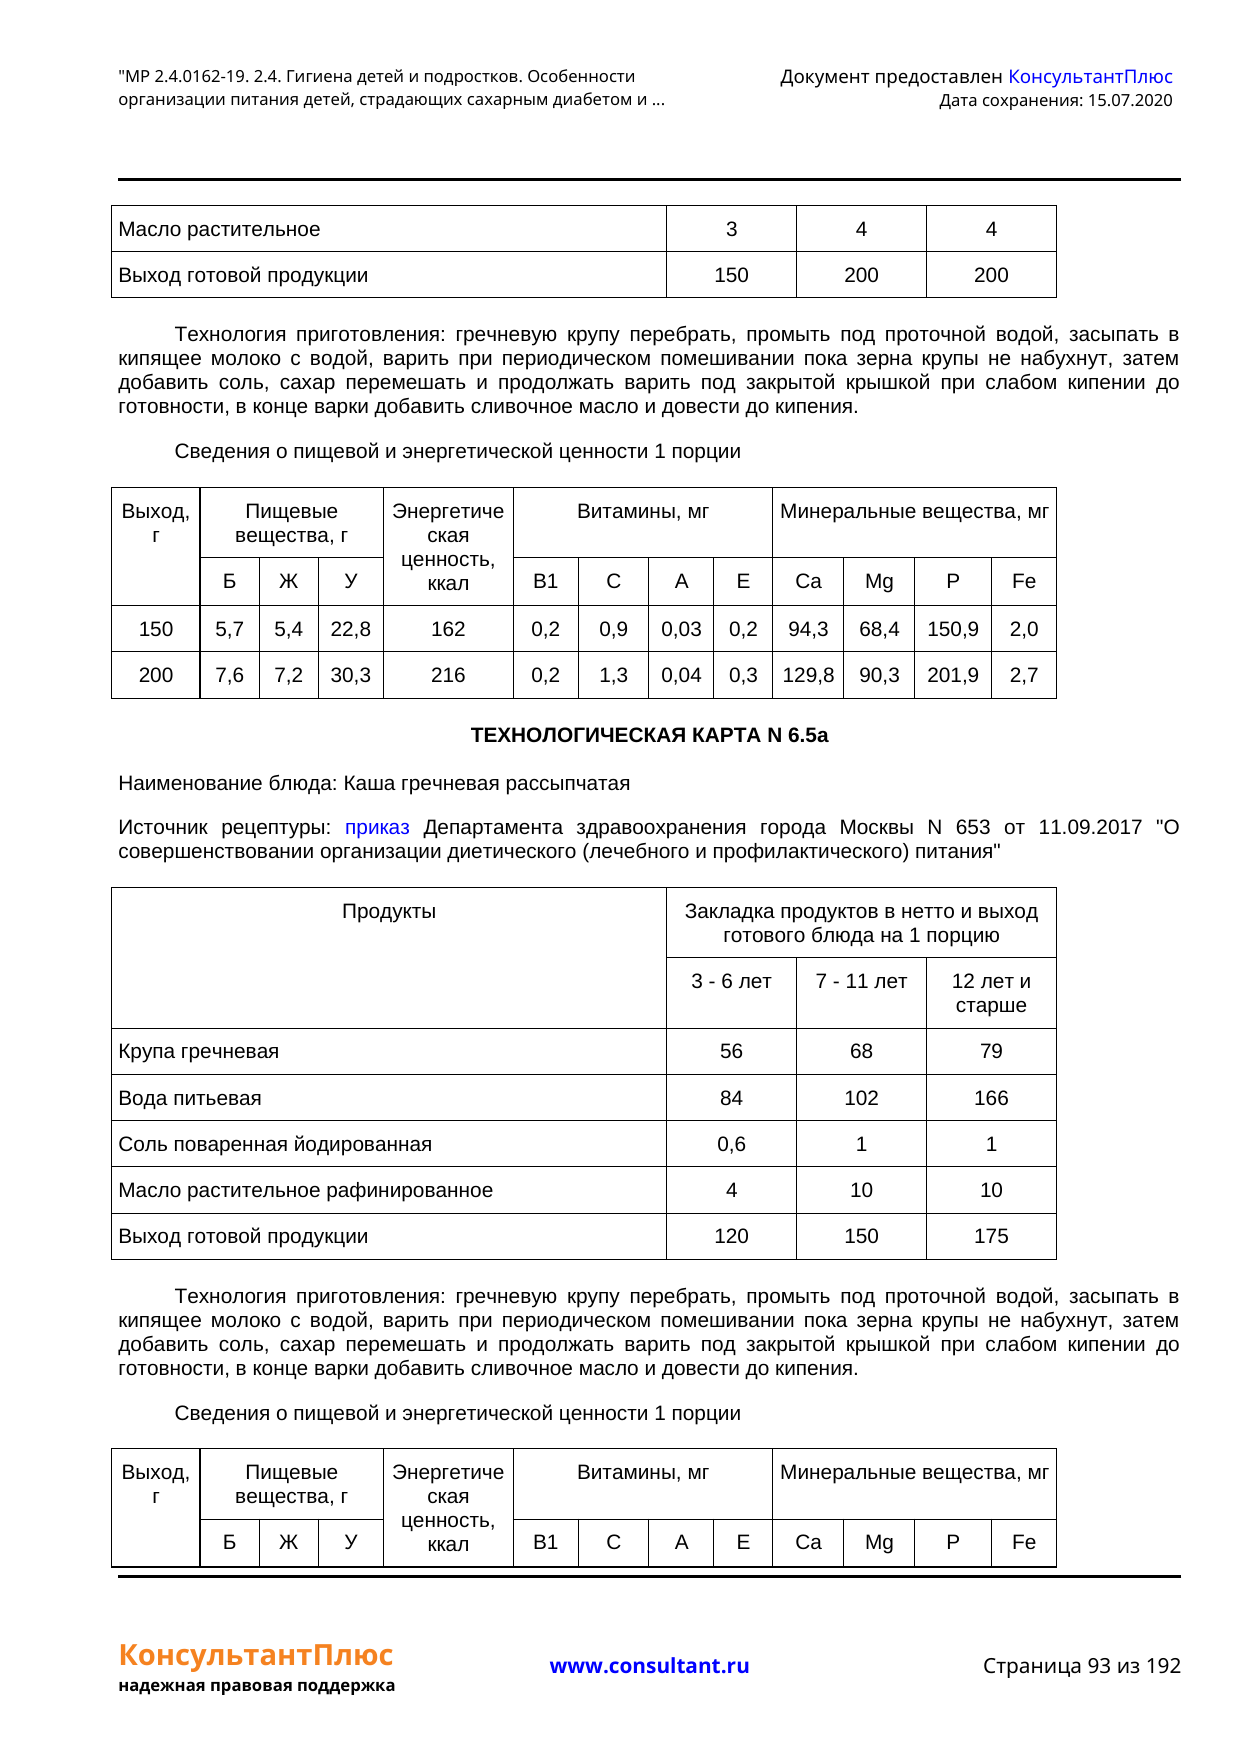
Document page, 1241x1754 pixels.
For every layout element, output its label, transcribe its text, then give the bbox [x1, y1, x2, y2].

title ТЕХНОЛОГИЧЕСКАЯ КАРТА N 6.5а [118, 722, 1181, 746]
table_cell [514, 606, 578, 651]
text Технология приготовления: гречневую крупу перебрать, промыть под проточной водой, засыпать в кипящее молоко с водой, варить при периодическом помешивании пока зерна крупы не набухнут, затем добавить соль, сахар перемешать и продолжать варить под закрытой крышкой при слабом кипении до готовности, в конце варки добавить сливочное масло и довести до кипения. [118, 1284, 1181, 1379]
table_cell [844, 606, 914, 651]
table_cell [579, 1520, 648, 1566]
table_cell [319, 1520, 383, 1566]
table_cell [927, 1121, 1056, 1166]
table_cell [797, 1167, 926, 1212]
text Сведения о пищевой и энергетической ценности 1 порции [118, 1400, 1181, 1424]
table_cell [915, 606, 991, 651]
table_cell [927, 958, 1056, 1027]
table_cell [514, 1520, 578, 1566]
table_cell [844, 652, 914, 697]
text Технология приготовления: гречневую крупу перебрать, промыть под проточной водой, засыпать в кипящее молоко с водой, варить при периодическом помешивании пока зерна крупы не набухнут, затем добавить соль, сахар перемешать и продолжать варить под закрытой крышкой при слабом кипении до готовности, в конце варки добавить сливочное масло и довести до кипения. [118, 322, 1181, 418]
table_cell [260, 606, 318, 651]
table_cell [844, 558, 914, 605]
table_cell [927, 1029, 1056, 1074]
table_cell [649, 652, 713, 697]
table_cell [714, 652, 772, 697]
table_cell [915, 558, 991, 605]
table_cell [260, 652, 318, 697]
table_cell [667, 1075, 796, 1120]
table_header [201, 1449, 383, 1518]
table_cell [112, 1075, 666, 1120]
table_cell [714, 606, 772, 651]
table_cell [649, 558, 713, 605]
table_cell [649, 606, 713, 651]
text Сведения о пищевой и энергетической ценности 1 порции [118, 439, 1181, 463]
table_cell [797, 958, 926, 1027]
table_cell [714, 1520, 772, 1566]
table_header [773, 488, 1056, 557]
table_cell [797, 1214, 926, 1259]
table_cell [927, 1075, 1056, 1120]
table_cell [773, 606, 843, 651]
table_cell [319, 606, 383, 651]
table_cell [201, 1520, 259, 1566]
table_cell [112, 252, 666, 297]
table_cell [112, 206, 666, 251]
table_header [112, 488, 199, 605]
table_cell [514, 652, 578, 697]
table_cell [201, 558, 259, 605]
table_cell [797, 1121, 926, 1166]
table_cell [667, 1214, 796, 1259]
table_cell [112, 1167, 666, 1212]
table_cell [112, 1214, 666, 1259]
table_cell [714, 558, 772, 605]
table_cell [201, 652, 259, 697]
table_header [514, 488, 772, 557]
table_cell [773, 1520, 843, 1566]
text Источник рецептуры: приказ Департамента здравоохранения города Москвы N 653 от 11.09.2017 "О совершенствовании организации диетического (лечебного и профилактического) питания" [118, 815, 1181, 863]
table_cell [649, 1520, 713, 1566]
text Наименование блюда: Каша гречневая рассыпчатая [118, 770, 1181, 794]
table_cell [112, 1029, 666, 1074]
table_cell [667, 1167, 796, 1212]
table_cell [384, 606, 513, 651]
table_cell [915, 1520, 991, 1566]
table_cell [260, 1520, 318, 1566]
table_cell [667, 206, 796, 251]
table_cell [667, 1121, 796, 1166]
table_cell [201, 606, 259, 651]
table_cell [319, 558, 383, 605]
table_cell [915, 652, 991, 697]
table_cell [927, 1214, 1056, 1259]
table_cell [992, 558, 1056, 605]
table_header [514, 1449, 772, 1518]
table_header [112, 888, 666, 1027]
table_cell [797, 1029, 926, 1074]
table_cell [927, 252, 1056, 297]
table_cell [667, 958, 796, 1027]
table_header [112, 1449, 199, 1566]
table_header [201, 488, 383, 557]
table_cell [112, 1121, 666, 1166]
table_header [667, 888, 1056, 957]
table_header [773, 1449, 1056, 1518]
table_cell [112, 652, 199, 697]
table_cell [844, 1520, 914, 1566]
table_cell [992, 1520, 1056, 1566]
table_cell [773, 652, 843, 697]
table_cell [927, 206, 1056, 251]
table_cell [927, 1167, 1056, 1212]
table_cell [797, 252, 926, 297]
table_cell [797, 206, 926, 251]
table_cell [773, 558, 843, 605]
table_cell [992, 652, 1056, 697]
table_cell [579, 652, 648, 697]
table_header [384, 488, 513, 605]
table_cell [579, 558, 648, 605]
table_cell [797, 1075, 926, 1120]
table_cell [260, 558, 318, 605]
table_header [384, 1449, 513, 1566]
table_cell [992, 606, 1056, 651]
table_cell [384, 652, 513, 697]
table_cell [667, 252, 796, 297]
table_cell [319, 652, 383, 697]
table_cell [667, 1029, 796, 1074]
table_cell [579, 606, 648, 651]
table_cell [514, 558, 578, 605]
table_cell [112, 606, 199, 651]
